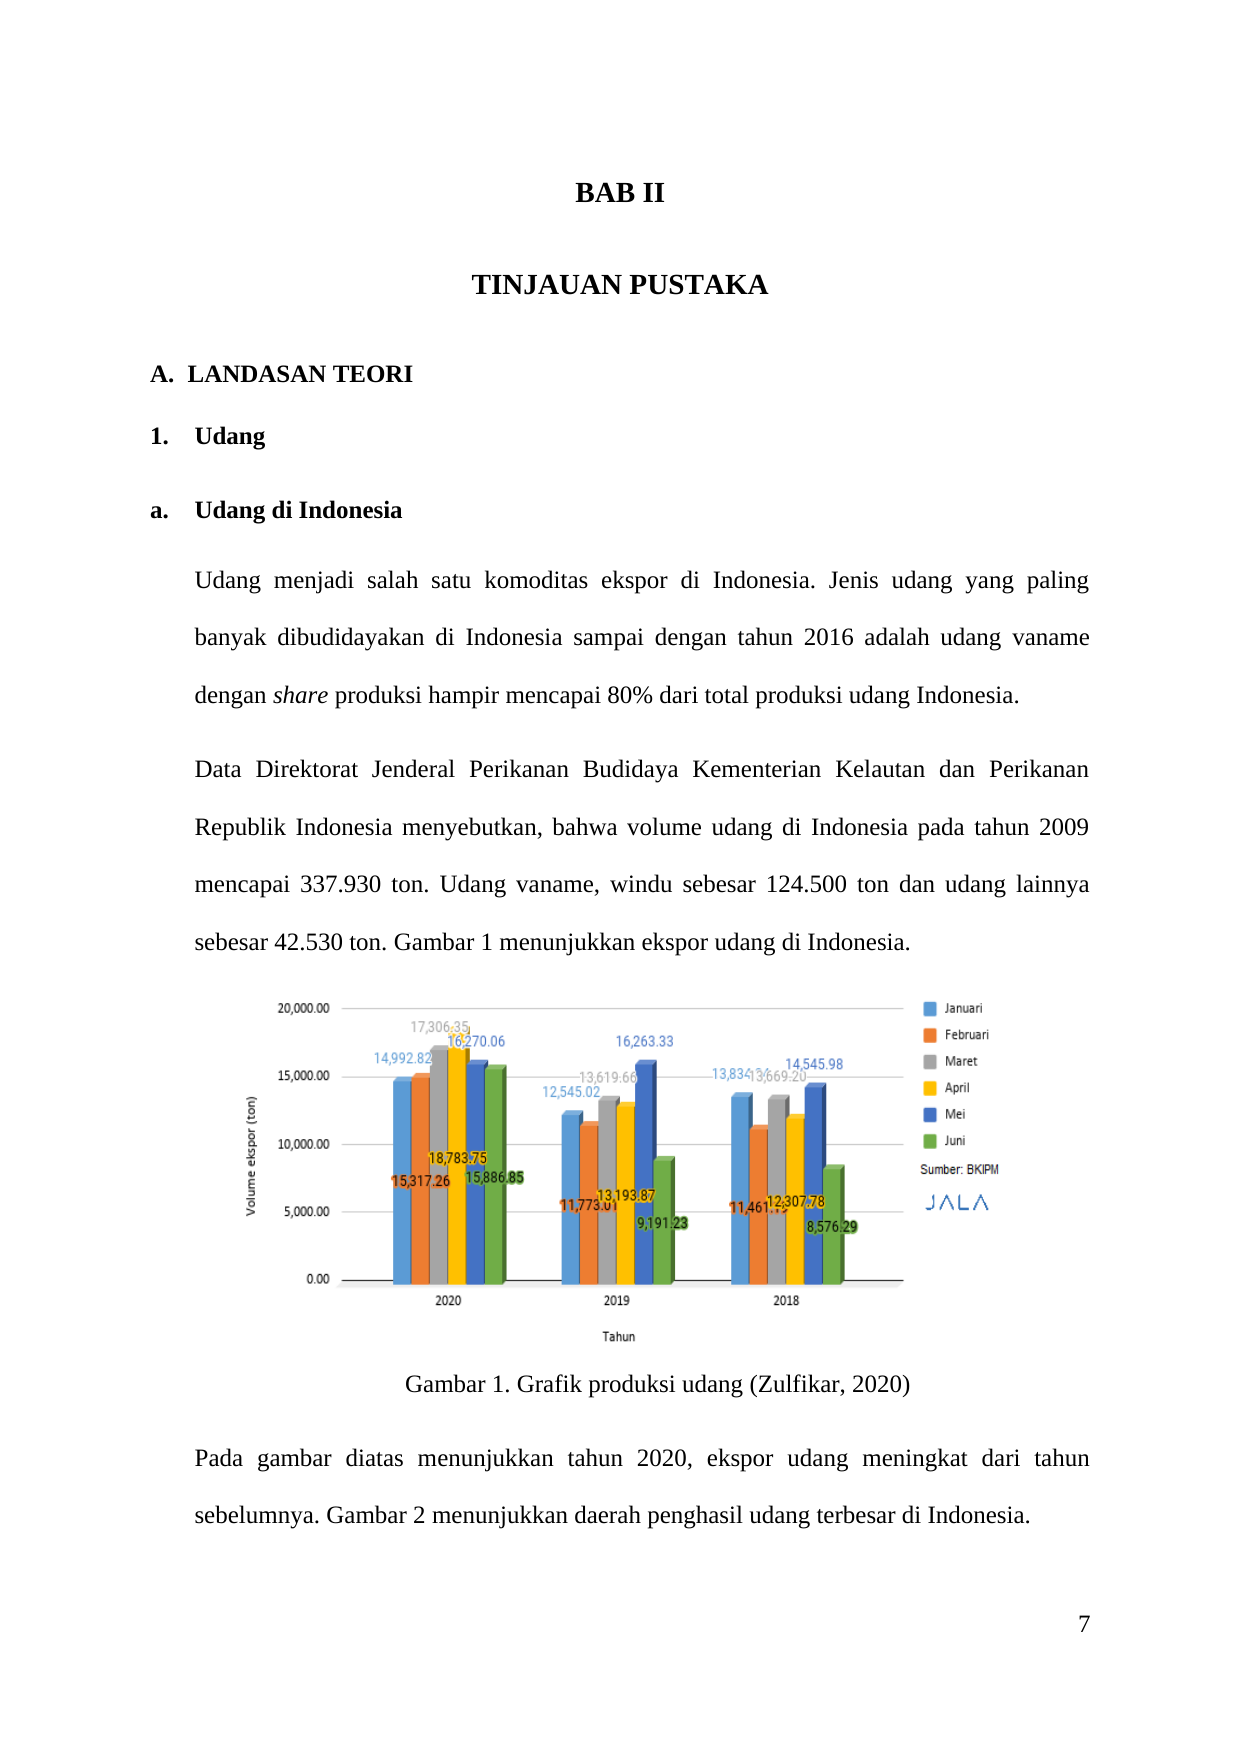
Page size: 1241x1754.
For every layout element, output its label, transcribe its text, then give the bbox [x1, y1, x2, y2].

subtitle BAB II [150, 175, 1090, 208]
subtitle LANDASAN TEORI [150, 359, 1090, 388]
text Pada gambar diatas menunjukkan tahun 2020, ekspor udang meningkat dari tahun sebelumnya. Gambar 2 menunjukkan daerah penghasil udang terbesar di Indonesia. [194, 1443, 1090, 1529]
subtitle TINJAUAN PUSTAKA [150, 267, 1090, 301]
text Gambar 1. Grafik produksi udang (Zulfikar, 2020) [150, 1369, 1090, 1397]
subtitle Udang [150, 421, 1090, 449]
text Udang menjadi salah satu komoditas ekspor di Indonesia. Jenis udang yang paling banyak dibudidayakan di Indonesia sampai dengan tahun 2016 adalah udang vaname dengan share produksi hampir mencapai 80% dari total produksi udang Indonesia. [194, 565, 1090, 709]
picture [229, 984, 1011, 1357]
subtitle Udang di Indonesia [150, 495, 1090, 524]
text Data Direktorat Jenderal Perikanan Budidaya Kementerian Kelautan dan Perikanan Republik Indonesia menyebutkan, bahwa volume udang di Indonesia pada tahun 2009 mencapai 337.930 ton. Udang vaname, windu sebesar 124.500 ton dan udang lainnya sebesar 42.530 ton. Gambar 1 menunjukkan ekspor udang di Indonesia. [194, 754, 1090, 955]
